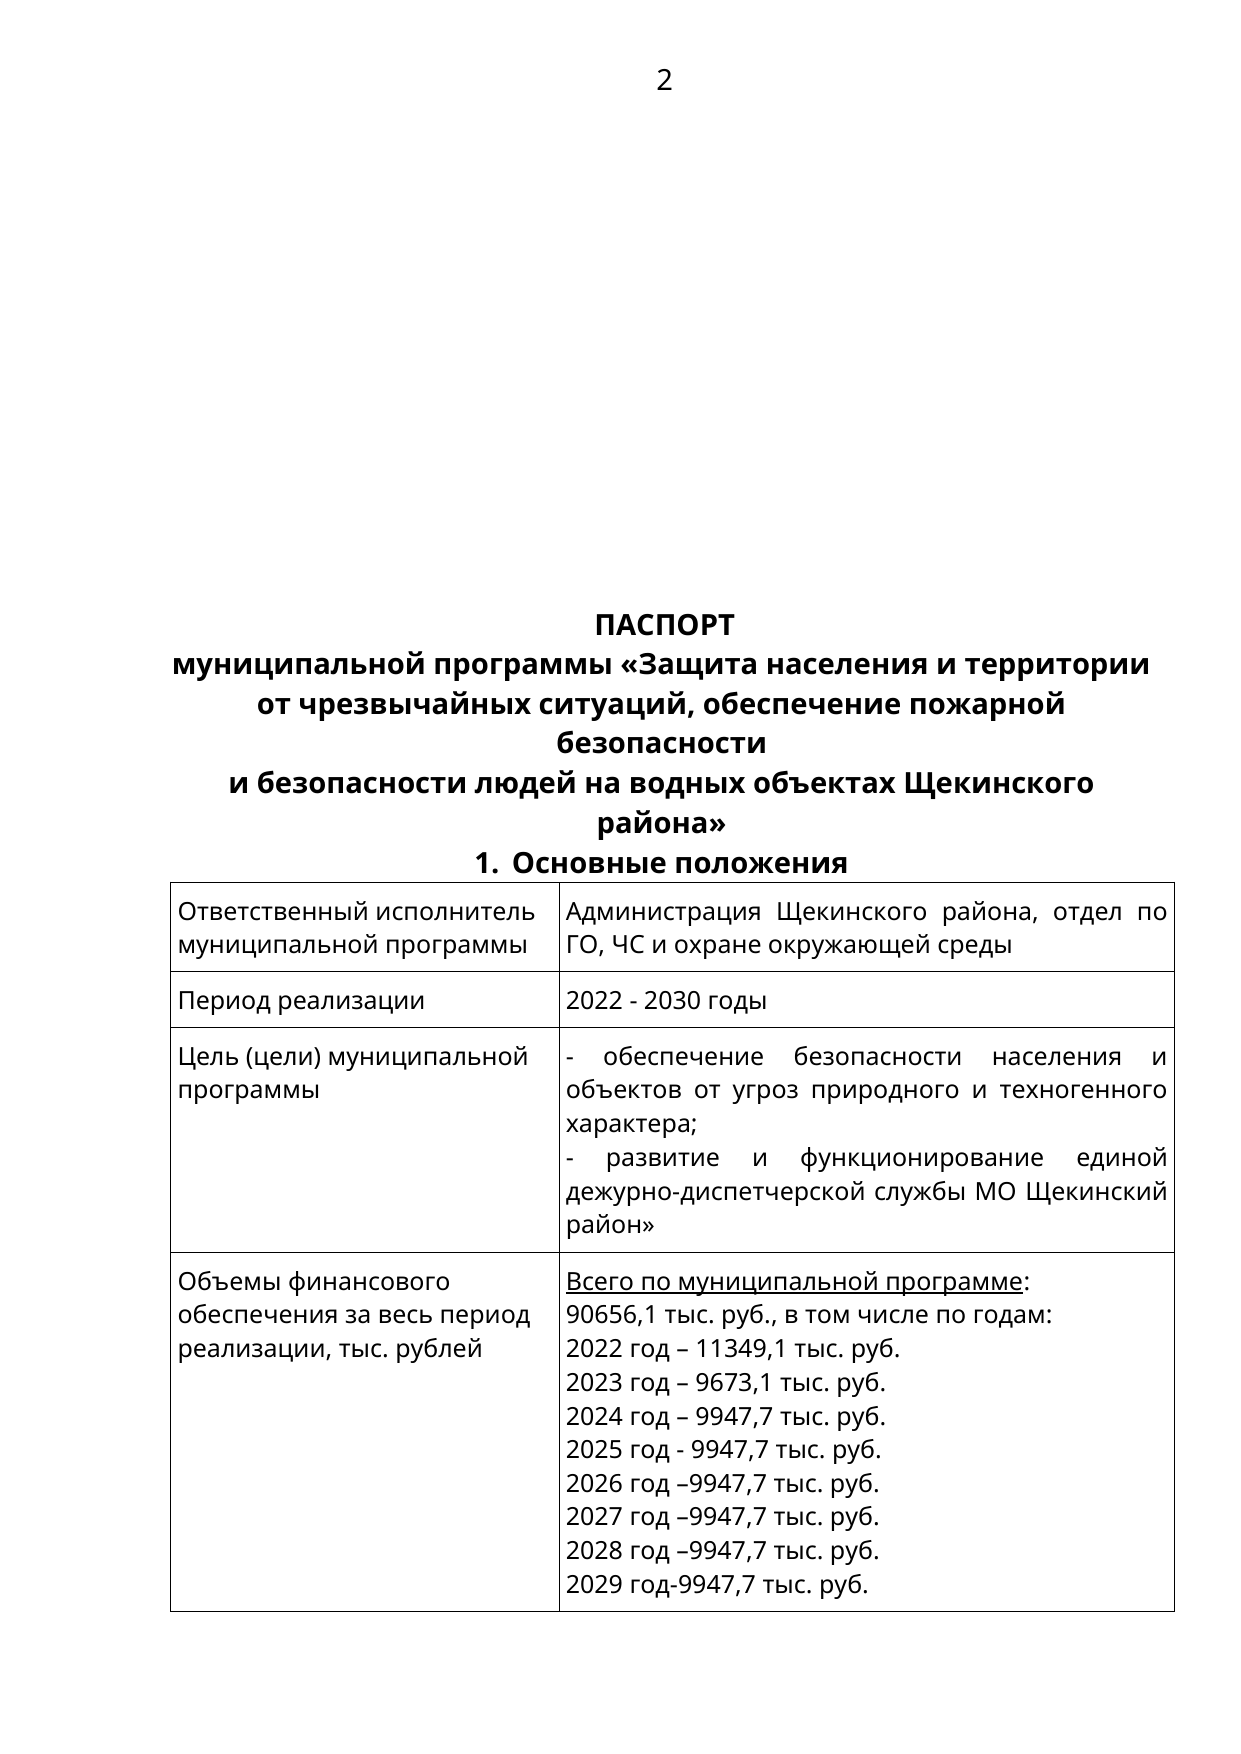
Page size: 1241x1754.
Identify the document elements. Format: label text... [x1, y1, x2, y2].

text и безопасности людей на водных объектах Щекинского района» [171, 762, 1152, 842]
table_cell - обеспечение безопасности населения и объектов от угроз природного и техногенного характера; - развитие и функционирование единой дежурно-диспетчерской службы МО Щекинский район» [560, 1028, 1174, 1252]
list Основные положения [171, 842, 1152, 882]
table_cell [560, 1253, 1174, 1611]
text ПАСПОРТ [177, 604, 1152, 643]
text муниципальной программы «Защита населения и территории [171, 643, 1152, 683]
table_cell Период реализации [171, 972, 559, 1027]
table_header Администрация Щекинского района, отдел по ГО, ЧС и охране окружающей среды [560, 883, 1174, 971]
table_cell 2022 - 2030 годы [560, 972, 1174, 1027]
text от чрезвычайных ситуаций, обеспечение пожарной безопасности [171, 683, 1152, 762]
table_cell Цель (цели) муниципальной программы [171, 1028, 559, 1252]
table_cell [171, 1253, 559, 1611]
table_header Ответственный исполнитель муниципальной программы [171, 883, 559, 971]
